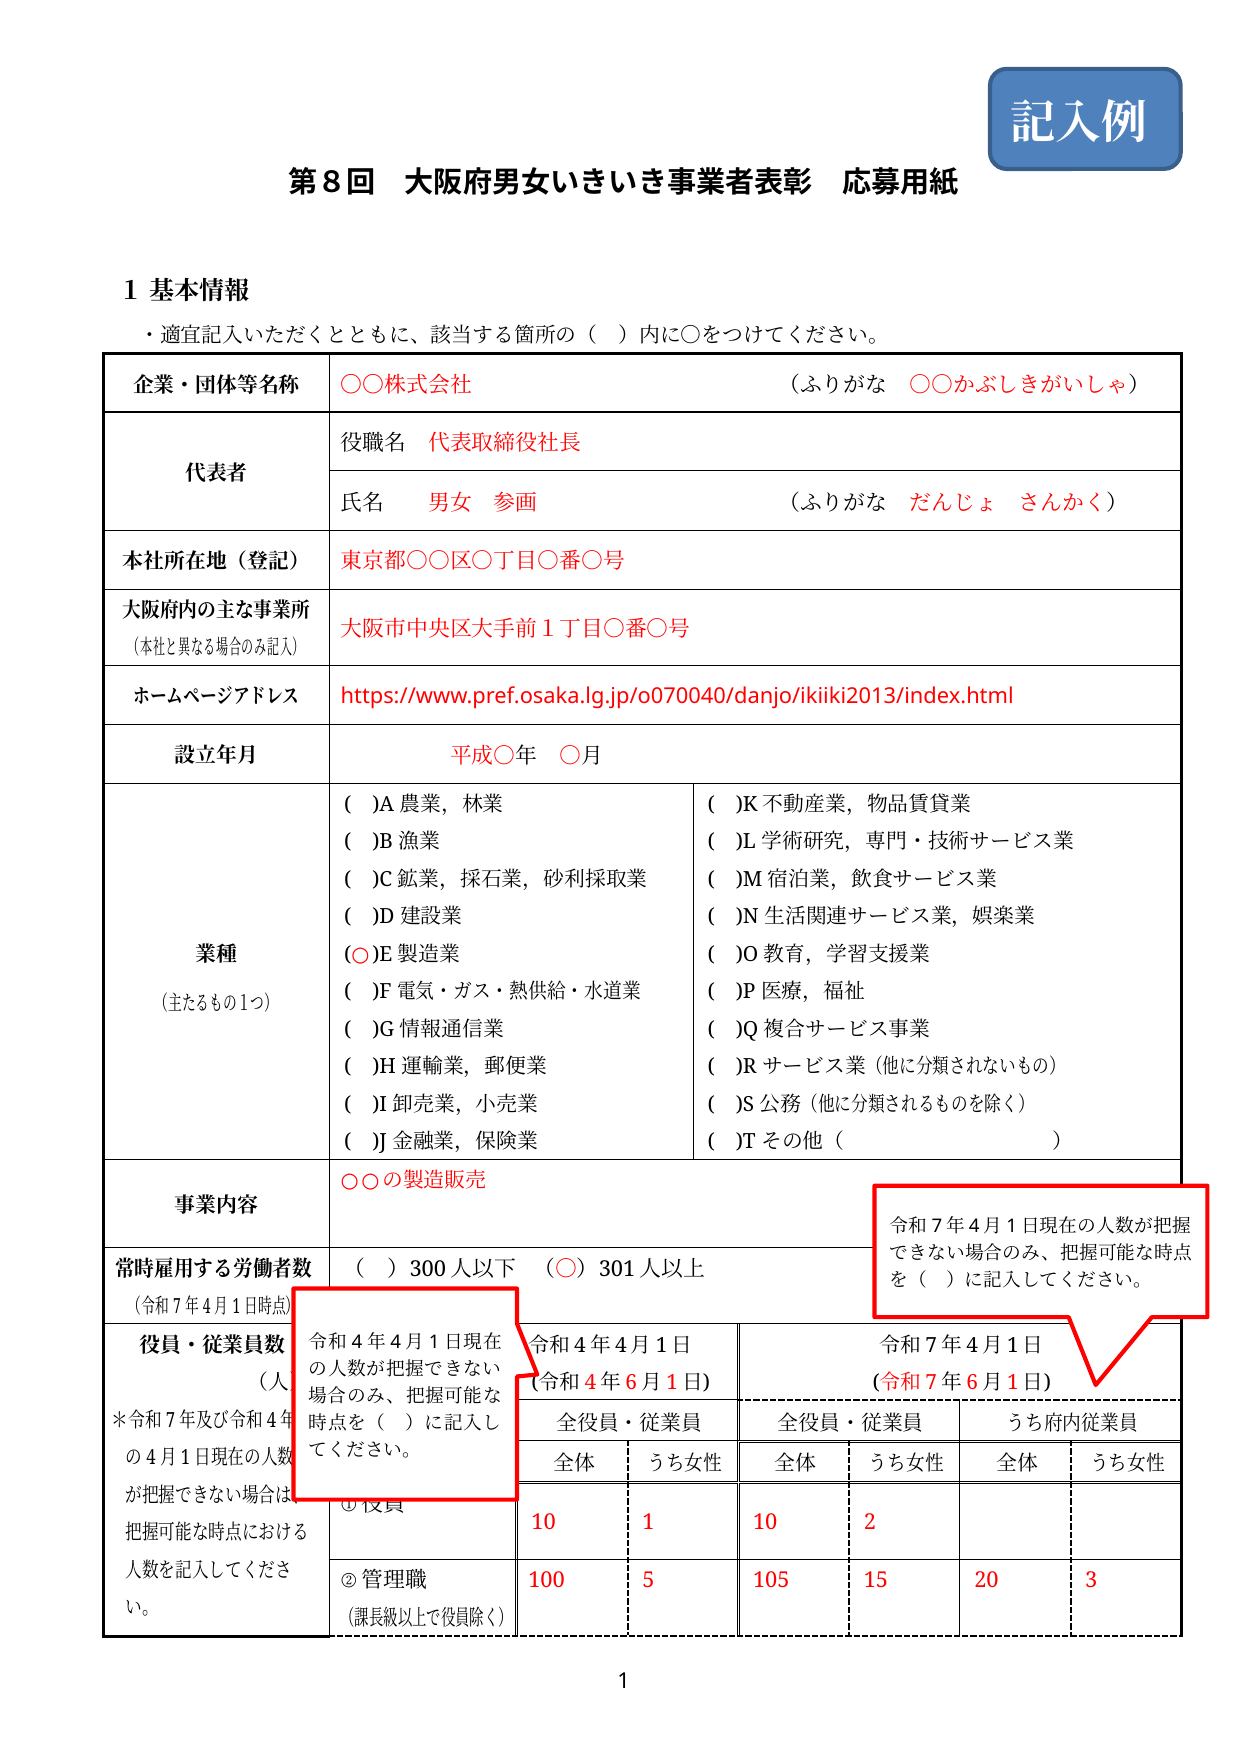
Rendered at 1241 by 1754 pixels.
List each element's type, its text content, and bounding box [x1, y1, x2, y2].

table_cell 令和7年4月1日 (令和7年6月1日) [740, 1324, 1180, 1399]
table_cell 15 [849, 1560, 959, 1635]
table_cell 1 [628, 1484, 737, 1559]
table_cell 平成○年 ○月 [330, 725, 1180, 783]
table_cell ホームページアドレス [105, 666, 329, 724]
table_cell ( )K 不動産業，物品賃貸業 ( )L 学術研究，専門・技術サービス業 ( )M 宿泊業，飲食サービス業 ( )N 生活関連サービス業，娯楽業 ( )O 教育，学習支援業 ( )P 医療，福祉 ( )Q 複合サービス事業 ( )R サービス業（他に分類されないもの） ( )S 公務（他に分類されるものを除く） ( )T その他（ ） [694, 784, 1180, 1159]
table_cell ②管理職 （課長級以上で役員除く） [330, 1560, 515, 1635]
table_cell 3 [1071, 1560, 1180, 1635]
table_cell https://www.pref.osaka.lg.jp/o070040/danjo/ikiiki2013/index.html [330, 666, 1180, 724]
table_cell 105 [740, 1560, 849, 1635]
table_cell 令和4年4月1日 (令和4年6月1日) [520, 1324, 737, 1399]
text ・適宜記入いただくとともに、該当する箇所の（ ）内に○をつけてください。 [118, 315, 1128, 352]
table_cell 全役員・従業員 [740, 1399, 959, 1440]
table_cell 設立年月 [105, 725, 329, 783]
table_cell 10 [518, 1484, 628, 1559]
table_cell [1071, 1484, 1180, 1559]
table_cell うち女性 [628, 1441, 737, 1481]
text １ 基本情報 [118, 270, 1019, 307]
table_cell 大阪府内の主な事業所 （本社と異なる場合のみ記入） [105, 590, 329, 664]
table_cell 氏名 男女 参画 （ふりがな だんじょ さんかく） [330, 471, 1180, 529]
table_cell （ ）300人以下 （○）301人以上 [330, 1248, 1068, 1323]
table_cell 本社所在地（登記） [105, 531, 329, 588]
table_cell 業種 （主たるもの１つ） [105, 784, 329, 1159]
table_cell 常時雇用する労働者数 （令和7年4月1日時点） [105, 1248, 329, 1323]
table_cell 役職名 代表取締役社長 [330, 413, 1180, 470]
table_cell 代表者 [105, 413, 329, 529]
table_cell 全体 [520, 1441, 628, 1481]
table_cell 事業内容 [105, 1160, 329, 1247]
table_cell 全体 [740, 1443, 849, 1481]
table_cell 全体 [960, 1443, 1071, 1481]
table_cell 5 [628, 1560, 737, 1635]
table_header 〇〇株式会社 （ふりがな ○○かぶしきがいしゃ） [330, 355, 1180, 411]
table_cell 10 [740, 1484, 849, 1559]
table_cell 全役員・従業員 [520, 1400, 737, 1440]
table_cell 2 [849, 1484, 959, 1559]
table_cell 役員・従業員数 （人） ＊令和7年及び令和4年の4月1日現在の人数が把握できない場合は、把握可能な時点における人数を記入してください。 [105, 1324, 329, 1635]
table_cell 東京都○○区○丁目○番○号 [330, 531, 1180, 588]
table_cell ①役員 [330, 1502, 515, 1559]
table_cell うち府内従業員 [960, 1399, 1180, 1440]
table_cell うち女性 [1071, 1443, 1180, 1481]
text 第８回 大阪府男女いきいき事業者表彰 応募用紙 [118, 142, 1128, 217]
table_cell ( )A 農業，林業 ( )B 漁業 ( )C 鉱業，採石業，砂利採取業 ( )D 建設業 (○)E 製造業 ( )F 電気・ガス・熱供給・水道業 ( )G 情報通信業 ( )H 運輸業，郵便業 ( )I 卸売業，小売業 ( )J 金融業，保険業 [330, 784, 693, 1159]
table_cell 大阪市中央区大手前１丁目○番○号 [330, 590, 1180, 664]
table_header 企業・団体等名称 [105, 355, 329, 411]
table_cell [960, 1484, 1071, 1559]
table_cell 20 [960, 1560, 1071, 1635]
table_cell うち女性 [849, 1443, 959, 1481]
table_cell 100 [518, 1560, 628, 1635]
table_cell ○○の製造販売 [330, 1160, 1180, 1247]
